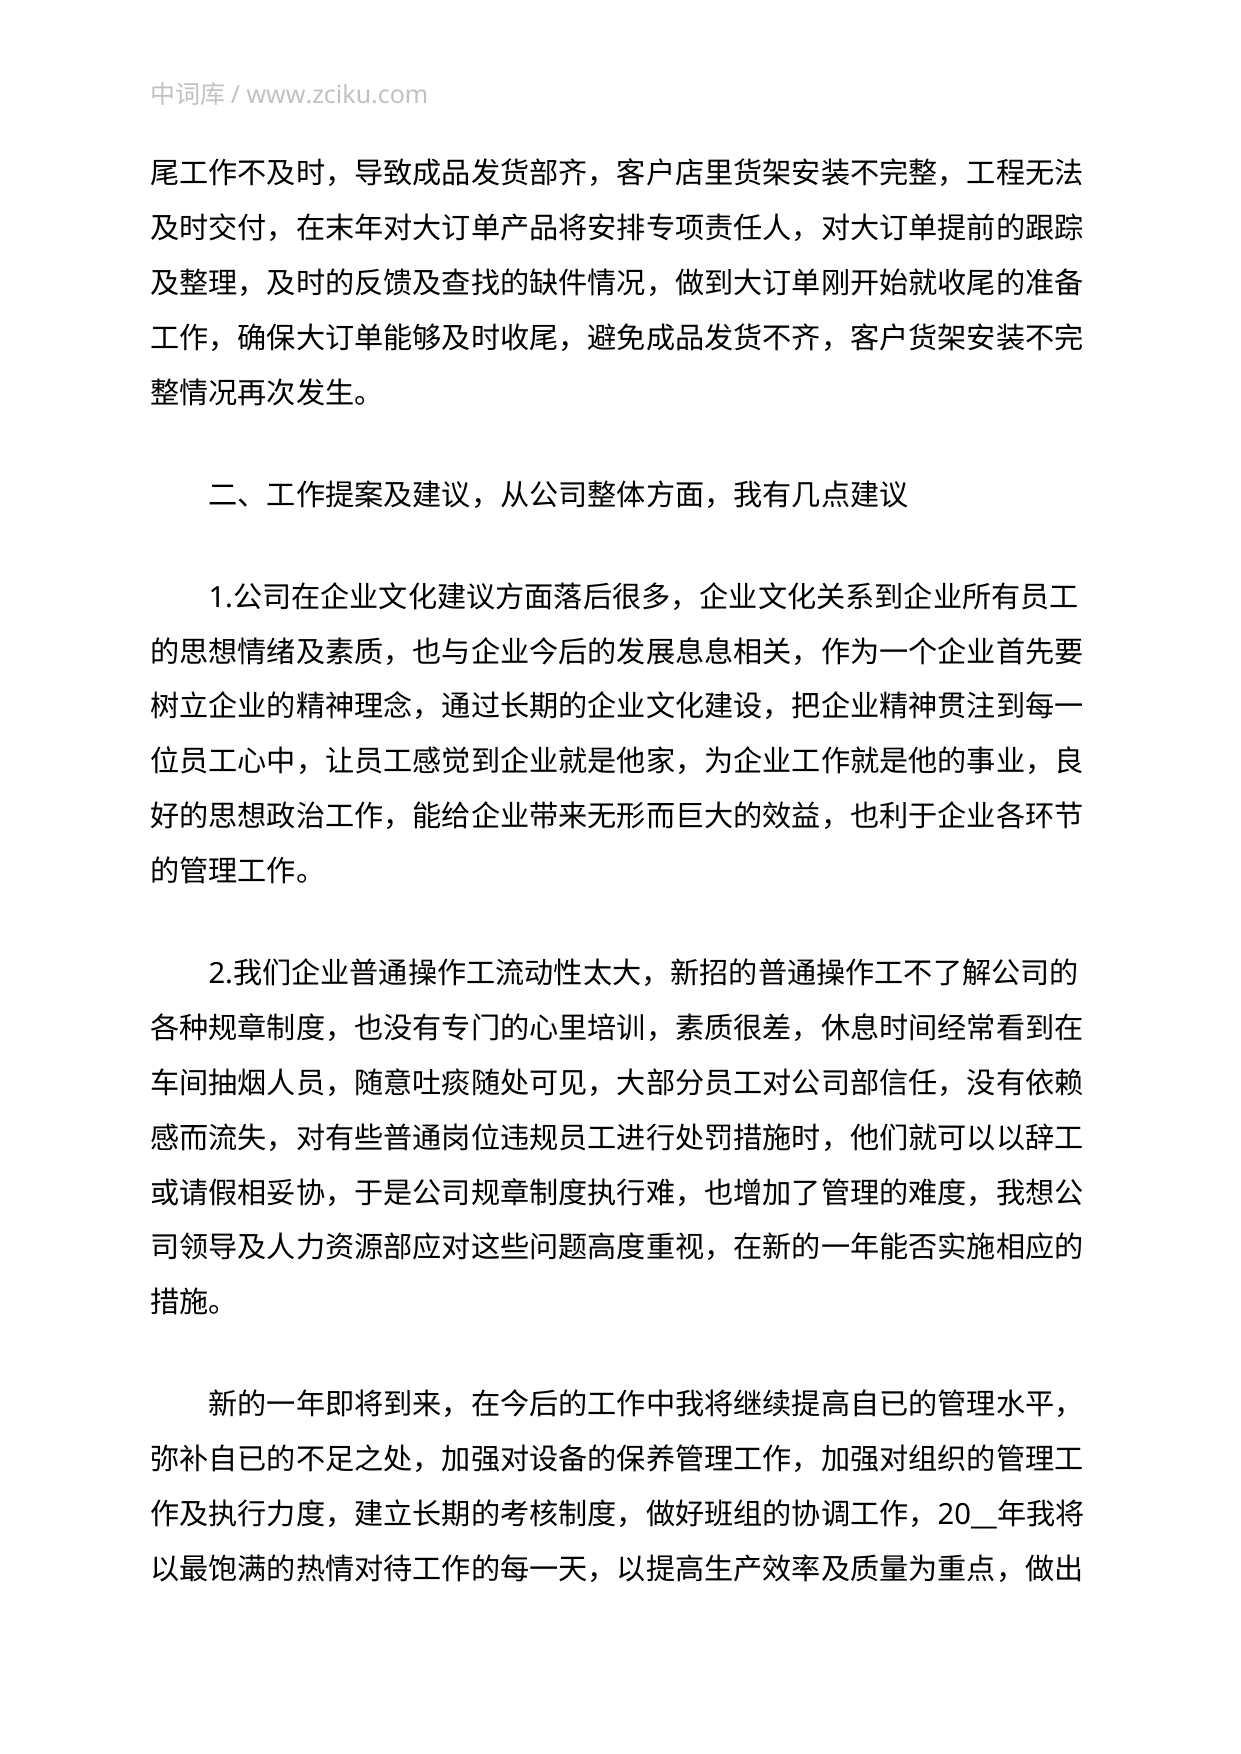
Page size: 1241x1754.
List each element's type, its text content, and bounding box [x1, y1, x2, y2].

text 二、工作提案及建议，从公司整体方面，我有几点建议 [150, 471, 1090, 514]
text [150, 1381, 1090, 1588]
text 1.公司在企业文化建议方面落后很多，企业文化关系到企业所有员工的思想情绪及素质，也与企业今后的发展息息相关，作为一个企业首先要树立企业的精神理念，通过长期的企业文化建设，把企业精神贯注到每一位员工心中，让员工感觉到企业就是他家，为企业工作就是他的事业，良好的思想政治工作，能给企业带来无形而巨大的效益，也利于企业各环节的管理工作。 [150, 573, 1090, 890]
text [150, 150, 1090, 412]
text 2.我们企业普通操作工流动性太大，新招的普通操作工不了解公司的各种规章制度，也没有专门的心里培训，素质很差，休息时间经常看到在车间抽烟人员，随意吐痰随处可见，大部分员工对公司部信任，没有依赖感而流失，对有些普通岗位违规员工进行处罚措施时，他们就可以以辞工或请假相妥协，于是公司规章制度执行难，也增加了管理的难度，我想公司领导及人力资源部应对这些问题高度重视，在新的一年能否实施相应的措施。 [150, 949, 1090, 1321]
